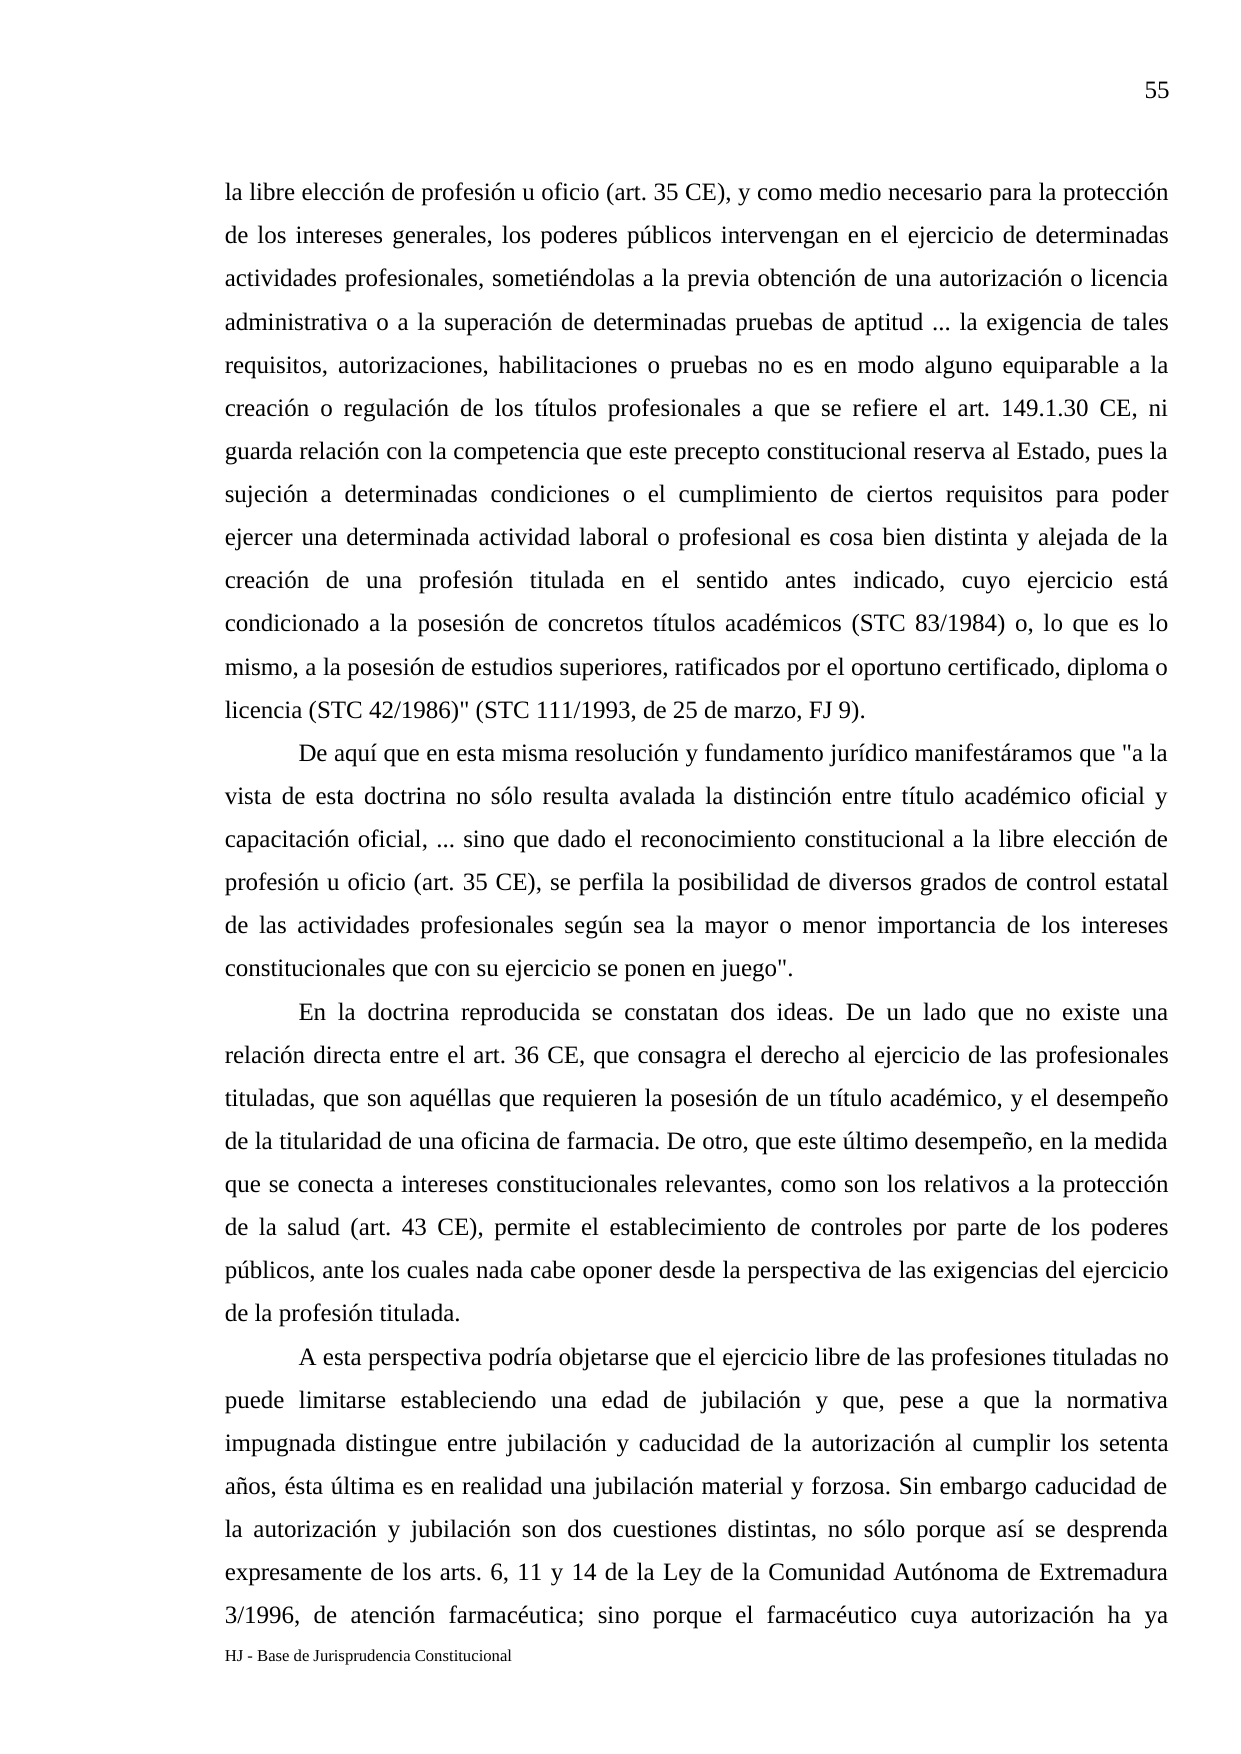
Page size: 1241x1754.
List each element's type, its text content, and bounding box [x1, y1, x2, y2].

text De aquí que en esta misma resolución y fundamento jurídico manifestáramos que "a la vista de esta doctrina no sólo resulta avalada la distinción entre título académico oficial y capacitación oficial, ... sino que dado el reconocimiento constitucional a la libre elección de profesión u oficio (art. 35 CE), se perfila la posibilidad de diversos grados de control estatal de las actividades profesionales según sea la mayor o menor importancia de los intereses constitucionales que con su ejercicio se ponen en juego". [224, 738, 1169, 982]
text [224, 1342, 1169, 1629]
text En la doctrina reproducida se constatan dos ideas. De un lado que no existe una relación directa entre el art. 36 CE, que consagra el derecho al ejercicio de las profesionales tituladas, que son aquéllas que requieren la posesión de un título académico, y el desempeño de la titularidad de una oficina de farmacia. De otro, que este último desempeño, en la medida que se conecta a intereses constitucionales relevantes, como son los relativos a la protección de la salud (art. 43 CE), permite el establecimiento de controles por parte de los poderes públicos, ante los cuales nada cabe oponer desde la perspectiva de las exigencias del ejercicio de la profesión titulada. [224, 997, 1169, 1327]
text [224, 177, 1169, 723]
